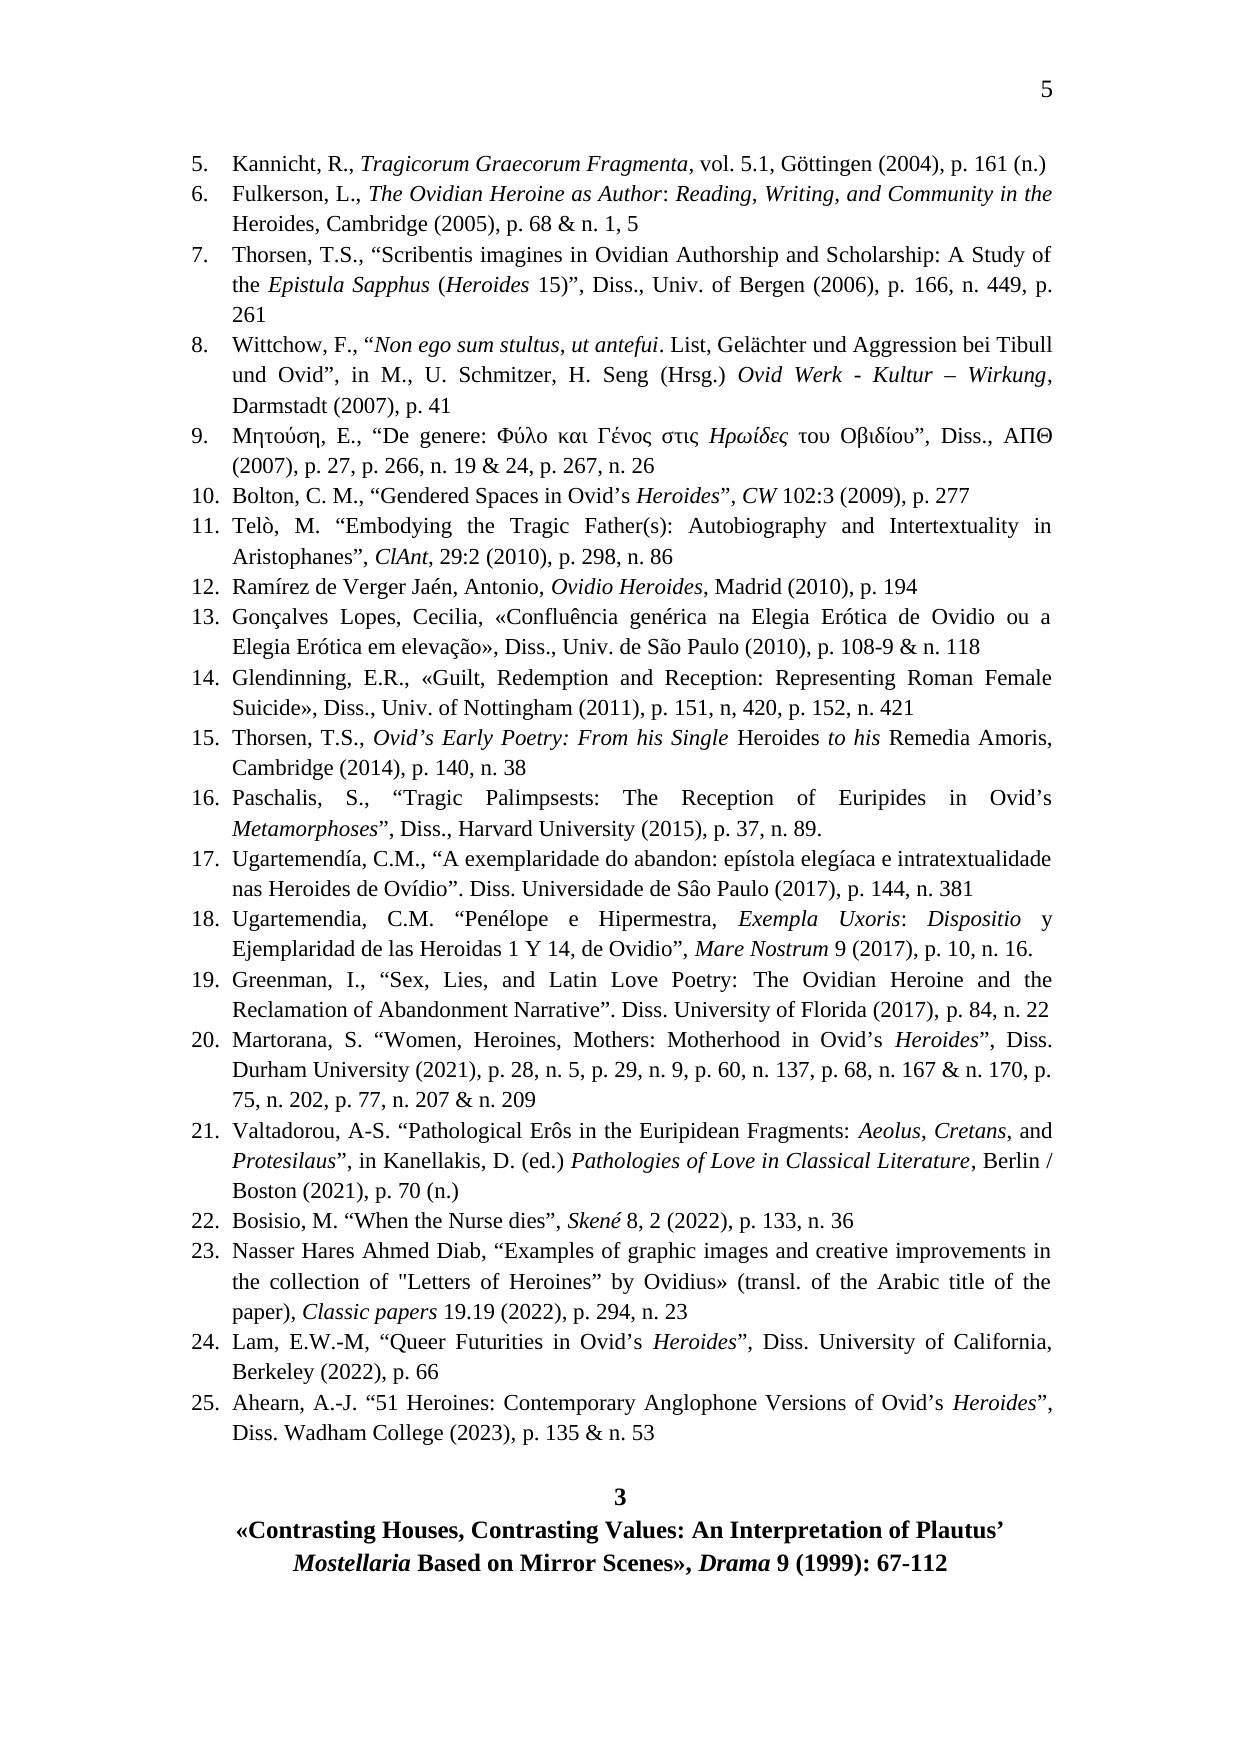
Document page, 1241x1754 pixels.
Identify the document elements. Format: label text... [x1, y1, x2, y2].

list Paschalis, S., “Tragic Palimpsests: The Reception of Euripides in Ovid’s Metamorphoses”, Diss., Harvard University (2015), p. 37, n. 89. [191, 784, 1053, 841]
text «Contrasting Houses, Contrasting Values: An Interpretation of Plautus’ Mostellaria Based on Mirror Scenes», Drama 9 (1999): 67-112 [187, 1515, 1053, 1577]
list Kannicht, R., Tragicorum Graecorum Fragmenta, vol. 5.1, Göttingen (2004), p. 161 (n.) [191, 150, 1053, 176]
list Telò, M. “Embodying the Tragic Father(s): Autobiography and Intertextuality in Aristophanes”, ClAnt, 29:2 (2010), p. 298, n. 86 [191, 512, 1053, 569]
list Ugartemendía, C.M., “A exemplaridade do abandon: epístola elegíaca e intratextualidade nas Heroides de Ovídio”. Diss. Universidade de Sâo Paulo (2017), p. 144, n. 381 [191, 845, 1053, 901]
list Gonçalves Lopes, Cecilia, «Confluência genérica na Elegia Erótica de Ovidio ou a Elegia Erótica em elevação», Diss., Univ. de São Paulo (2010), p. 108-9 & n. 118 [191, 603, 1053, 660]
list Wittchow, F., “Non ego sum stultus, ut antefui. List, Gelächter und Aggression bei Tibull und Ovid”, in M., U. Schmitzer, H. Seng (Hrsg.) Ovid Werk - Kultur – Wirkung, Darmstadt (2007), p. 41 [191, 331, 1053, 418]
list Glendinning, E.R., «Guilt, Redemption and Reception: Representing Roman Female Suicide», Diss., Univ. of Nottingham (2011), p. 151, n, 420, p. 152, n. 421 [191, 663, 1053, 720]
list Valtadorou, A-S. “Pathological Erôs in the Euripidean Fragments: Aeolus, Cretans, and Protesilaus”, in Kanellakis, D. (ed.) Pathologies of Love in Classical Literature, Berlin / Boston (2021), p. 70 (n.) [191, 1117, 1053, 1203]
list Bolton, C. M., “Gendered Spaces in Ovid’s Heroides”, CW 102:3 (2009), p. 277 [191, 482, 1053, 509]
list Μητούση, Ε., “De genere: Φύλο και Γένος στις Ηρωίδες του Οβιδίου”, Diss., ΑΠΘ (2007), p. 27, p. 266, n. 19 & 24, p. 267, n. 26 [191, 422, 1053, 478]
list Nasser Hares Ahmed Diab, “Examples of graphic images and creative improvements in the collection of "Letters of Heroines” by Ovidius» (transl. of the Arabic title of the paper), Classic papers 19.19 (2022), p. 294, n. 23 [191, 1237, 1053, 1324]
text 3 [187, 1482, 1053, 1511]
list Martorana, S. “Women, Heroines, Mothers: Motherhood in Ovid’s Heroides”, Diss. Durham University (2021), p. 28, n. 5, p. 29, n. 9, p. 60, n. 137, p. 68, n. 167 & n. 170, p. 75, n. 202, p. 77, n. 207 & n. 209 [191, 1026, 1053, 1113]
list Ahearn, A.-J. “51 Heroines: Contemporary Anglophone Versions of Ovid’s Heroides”, Diss. Wadham College (2023), p. 135 & n. 53 [191, 1388, 1053, 1445]
list Lam, E.W.-M, “Queer Futurities in Ovid’s Heroides”, Diss. University of California, Berkeley (2022), p. 66 [191, 1328, 1053, 1385]
list Ramírez de Verger Jaén, Antonio, Ovidio Heroides, Madrid (2010), p. 194 [191, 573, 1053, 599]
list Bosisio, M. “When the Nurse dies”, Skené 8, 2 (2022), p. 133, n. 36 [191, 1207, 1053, 1234]
list Thorsen, T.S., Ovid’s Early Poetry: From his Single Heroides to his Remedia Amoris, Cambridge (2014), p. 140, n. 38 [191, 724, 1053, 781]
list Fulkerson, L., The Ovidian Heroine as Author: Reading, Writing, and Community in the Heroides, Cambridge (2005), p. 68 & n. 1, 5 [191, 180, 1053, 237]
list Greenman, I., “Sex, Lies, and Latin Love Poetry: Τhe Ovidian Heroine and the Reclamation of Abandonment Narrative”. Diss. University of Florida (2017), p. 84, n. 22 [191, 966, 1053, 1022]
list Thorsen, T.S., “Scribentis imagines in Ovidian Authorship and Scholarship: A Study of the Epistula Sapphus (Heroides 15)”, Diss., Univ. of Bergen (2006), p. 166, n. 449, p. 261 [191, 241, 1053, 327]
list Ugartemendia, C.M. “Penélope e Hipermestra, Exempla Uxoris: Dispositio y Ejemplaridad de las Heroidas 1 Y 14, de Ovidio”, Mare Nostrum 9 (2017), p. 10, n. 16. [191, 905, 1053, 962]
